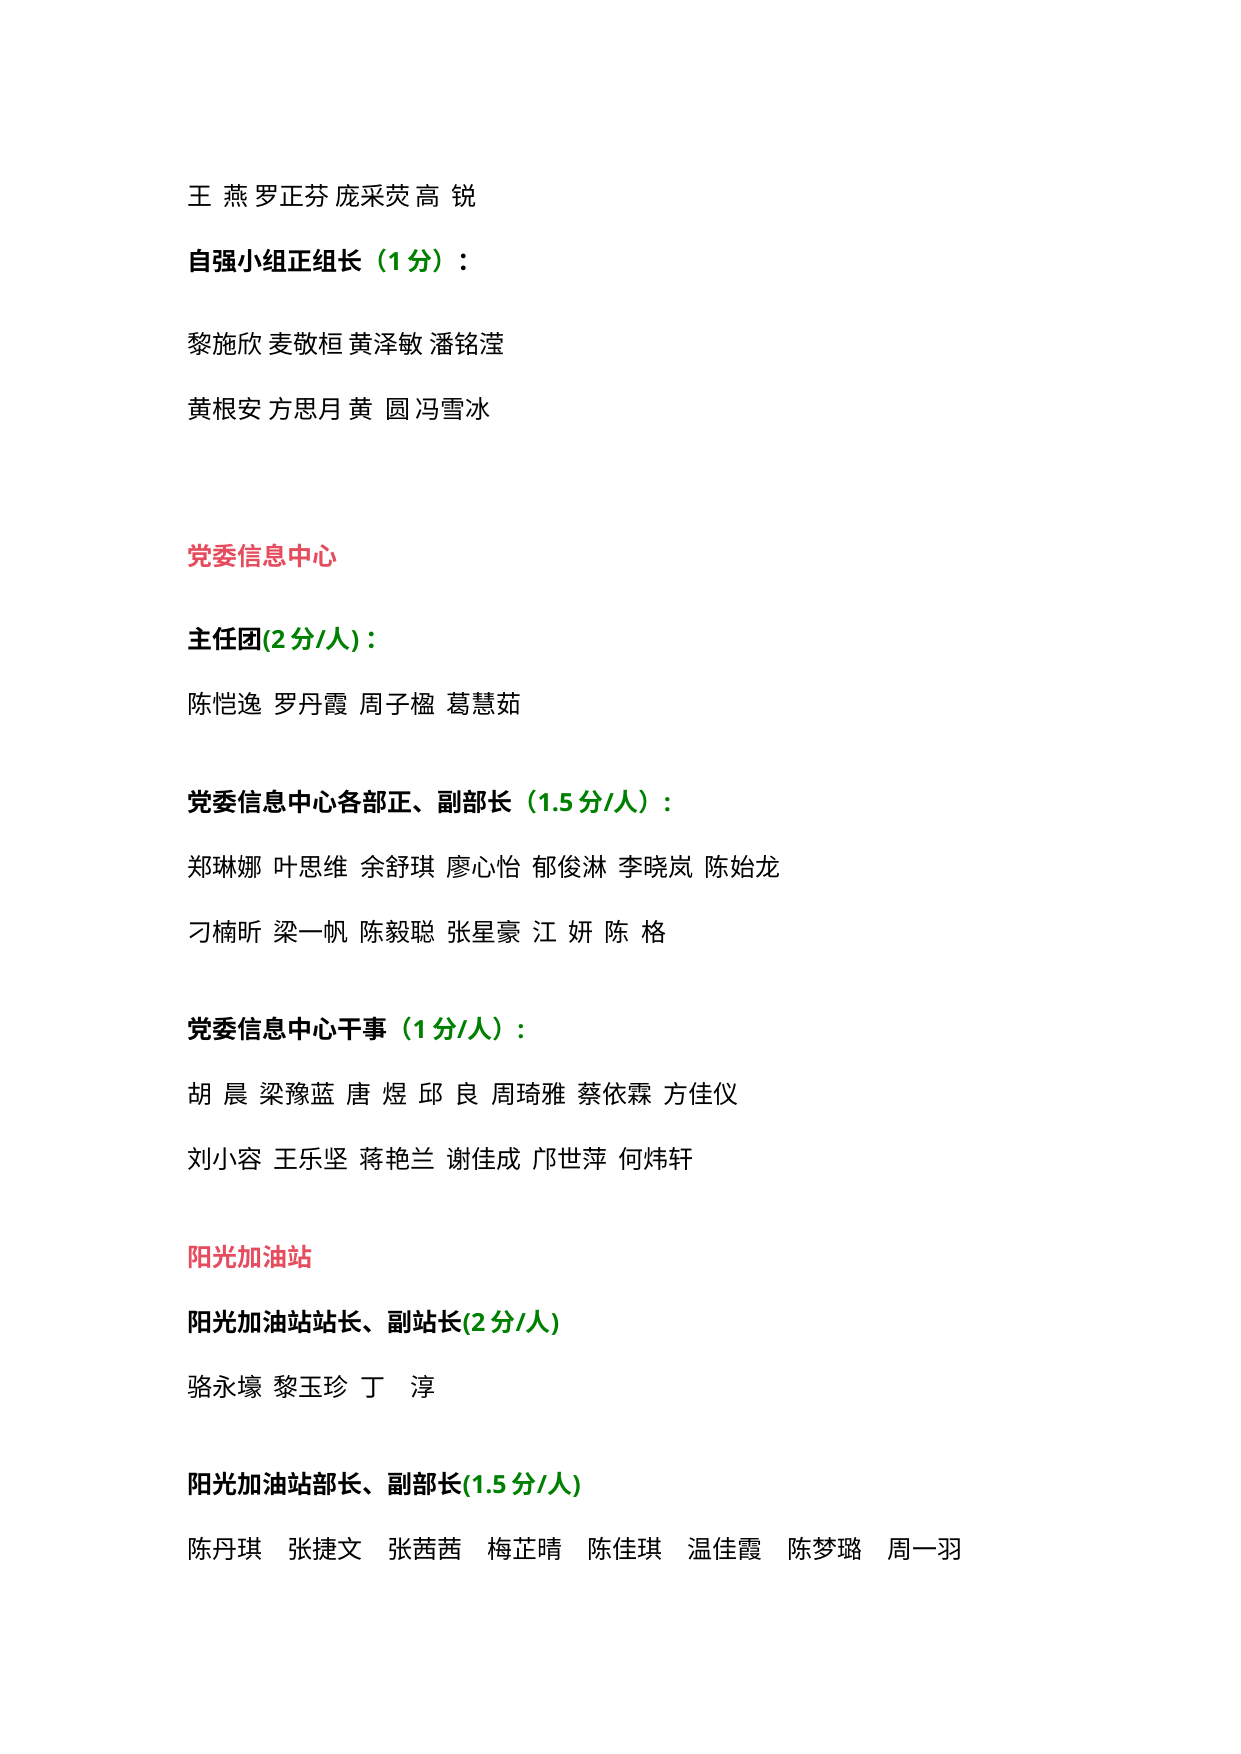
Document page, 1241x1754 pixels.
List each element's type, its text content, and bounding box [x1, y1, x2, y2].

text 主任团(2分/人) ： [187, 605, 1053, 670]
text 黎施欣 麦敬桓 黄泽敏 潘铭滢 [187, 310, 1053, 375]
text 阳光加油站 [187, 1223, 1053, 1288]
text 党委信息中心 [187, 522, 1053, 587]
text 阳光加油站站长、副站长(2分/人) [187, 1288, 1053, 1353]
text 胡 晨 梁豫蓝 唐 煜 邱 良 周琦雅 蔡依霖 方佳仪 [187, 1060, 1053, 1125]
text 党委信息中心各部正、副部长（1.5分/人）: [187, 768, 1053, 833]
text 陈恺逸 罗丹霞 周子楹 葛慧茹 [187, 670, 1053, 735]
text 党委信息中心干事（1分/人）: [187, 995, 1053, 1060]
text 刘小容 王乐坚 蒋艳兰 谢佳成 邝世萍 何炜轩 [187, 1125, 1053, 1190]
text 刁楠昕 梁一帆 陈毅聪 张星豪 江 妍 陈 格 [187, 898, 1053, 963]
text 自强小组正组长（1分）： [187, 227, 1053, 292]
text 阳光加油站部长、副部长(1.5分/人) [187, 1450, 1053, 1515]
text 黄根安 方思月 黄 圆 冯雪冰 [187, 375, 1053, 440]
text 王 燕 罗正芬 庞采荧 高 锐 [187, 162, 1053, 227]
text 骆永壕 黎玉珍 丁 淳 [187, 1353, 1053, 1418]
text 郑琳娜 叶思维 余舒琪 廖心怡 郁俊淋 李晓岚 陈始龙 [187, 833, 1053, 898]
text 陈丹琪 张捷文 张茜茜 梅芷晴 陈佳琪 温佳霞 陈梦璐 周一羽 [187, 1515, 1053, 1580]
